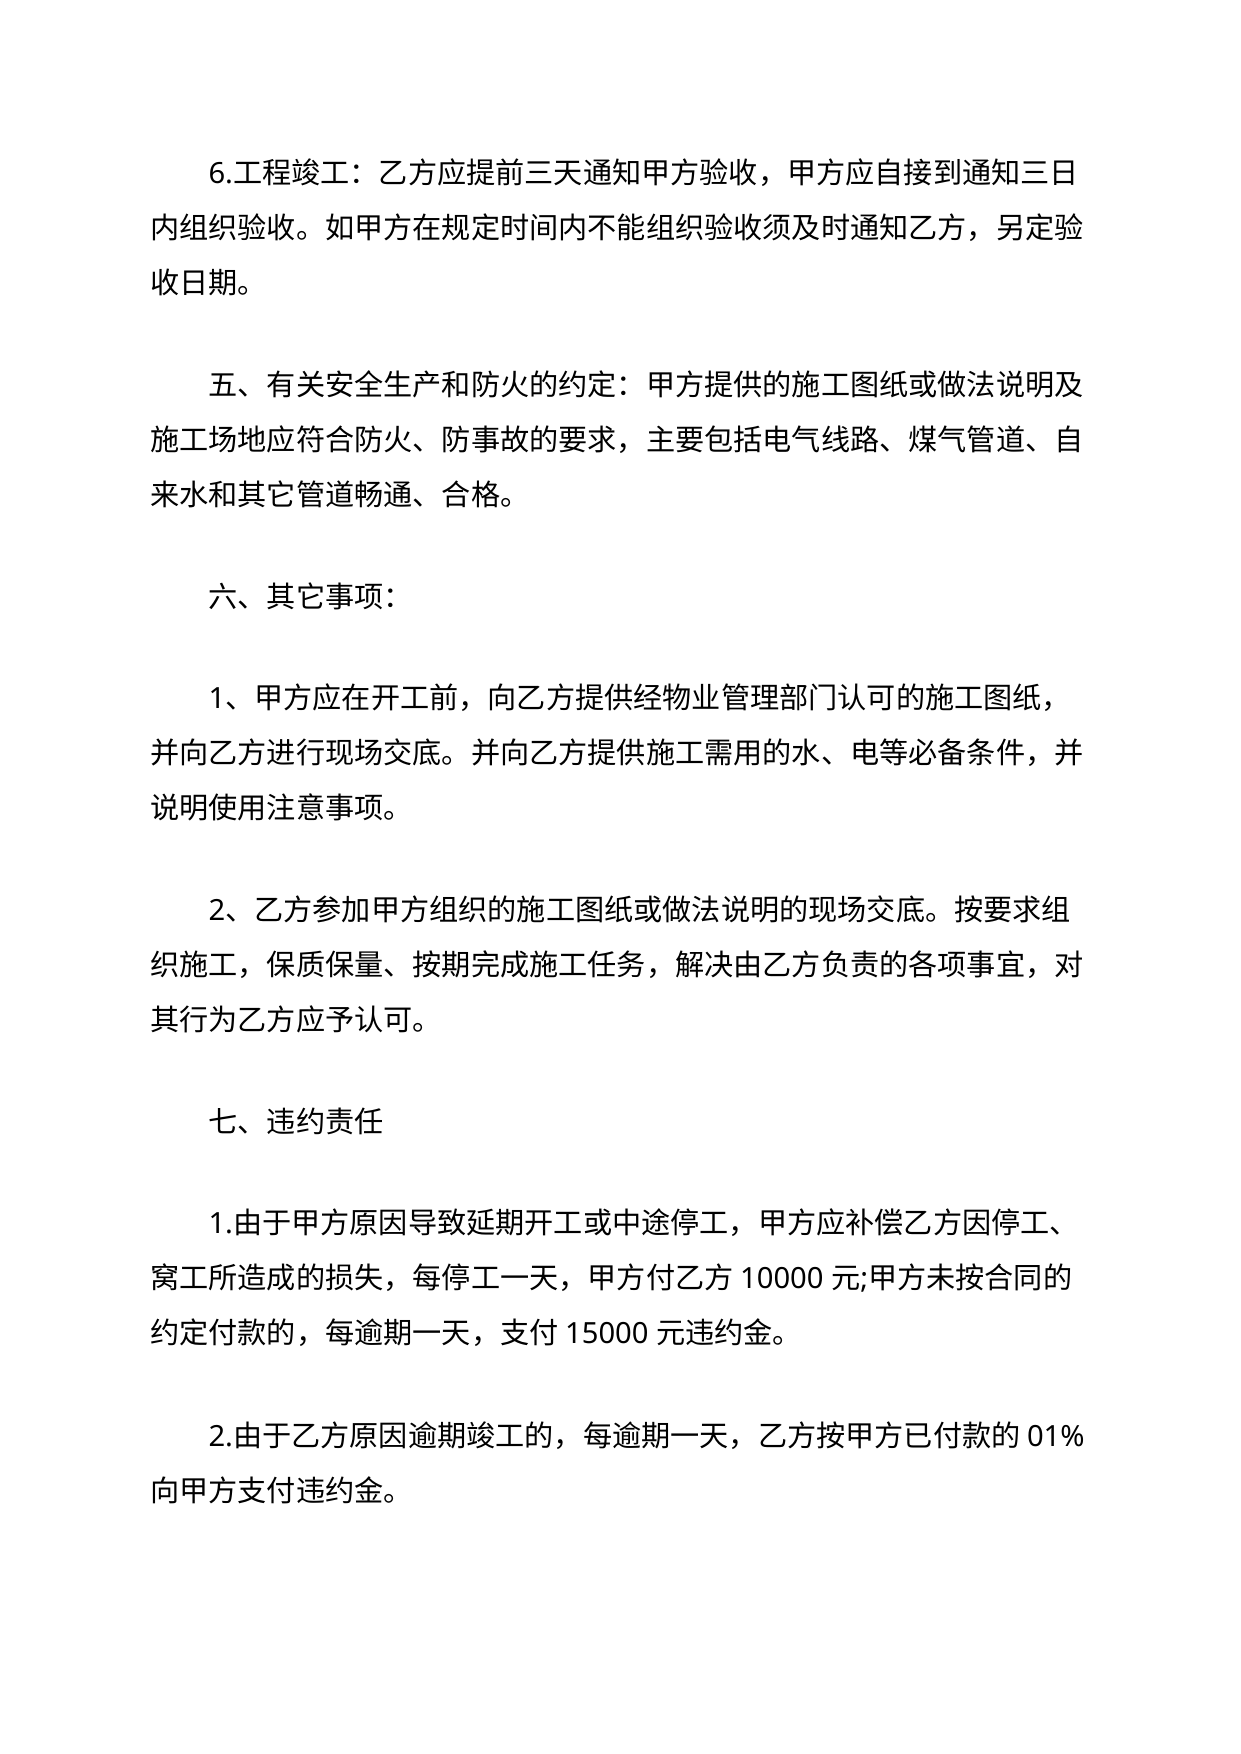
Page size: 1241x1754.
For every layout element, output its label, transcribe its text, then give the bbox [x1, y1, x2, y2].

text 五、有关安全生产和防火的约定：甲方提供的施工图纸或做法说明及施工场地应符合防火、防事故的要求，主要包括电气线路、煤气管道、自来水和其它管道畅通、合格。 [150, 362, 1090, 514]
text 七、违约责任 [150, 1098, 1090, 1141]
text 6.工程竣工：乙方应提前三天通知甲方验收，甲方应自接到通知三日内组织验收。如甲方在规定时间内不能组织验收须及时通知乙方，另定验收日期。 [150, 150, 1090, 302]
text 1.由于甲方原因导致延期开工或中途停工，甲方应补偿乙方因停工、窝工所造成的损失，每停工一天，甲方付乙方 10000 元;甲方未按合同的约定付款的，每逾期一天，支付 15000 元违约金。 [150, 1200, 1090, 1352]
text 六、其它事项： [150, 573, 1090, 616]
text 2、乙方参加甲方组织的施工图纸或做法说明的现场交底。按要求组织施工，保质保量、按期完成施工任务，解决由乙方负责的各项事宜，对其行为乙方应予认可。 [150, 887, 1090, 1039]
text 2.由于乙方原因逾期竣工的，每逾期一天，乙方按甲方已付款的 01% 向甲方支付违约金。 [150, 1412, 1090, 1509]
text 1、甲方应在开工前，向乙方提供经物业管理部门认可的施工图纸，并向乙方进行现场交底。并向乙方提供施工需用的水、电等必备条件，并说明使用注意事项。 [150, 675, 1090, 827]
